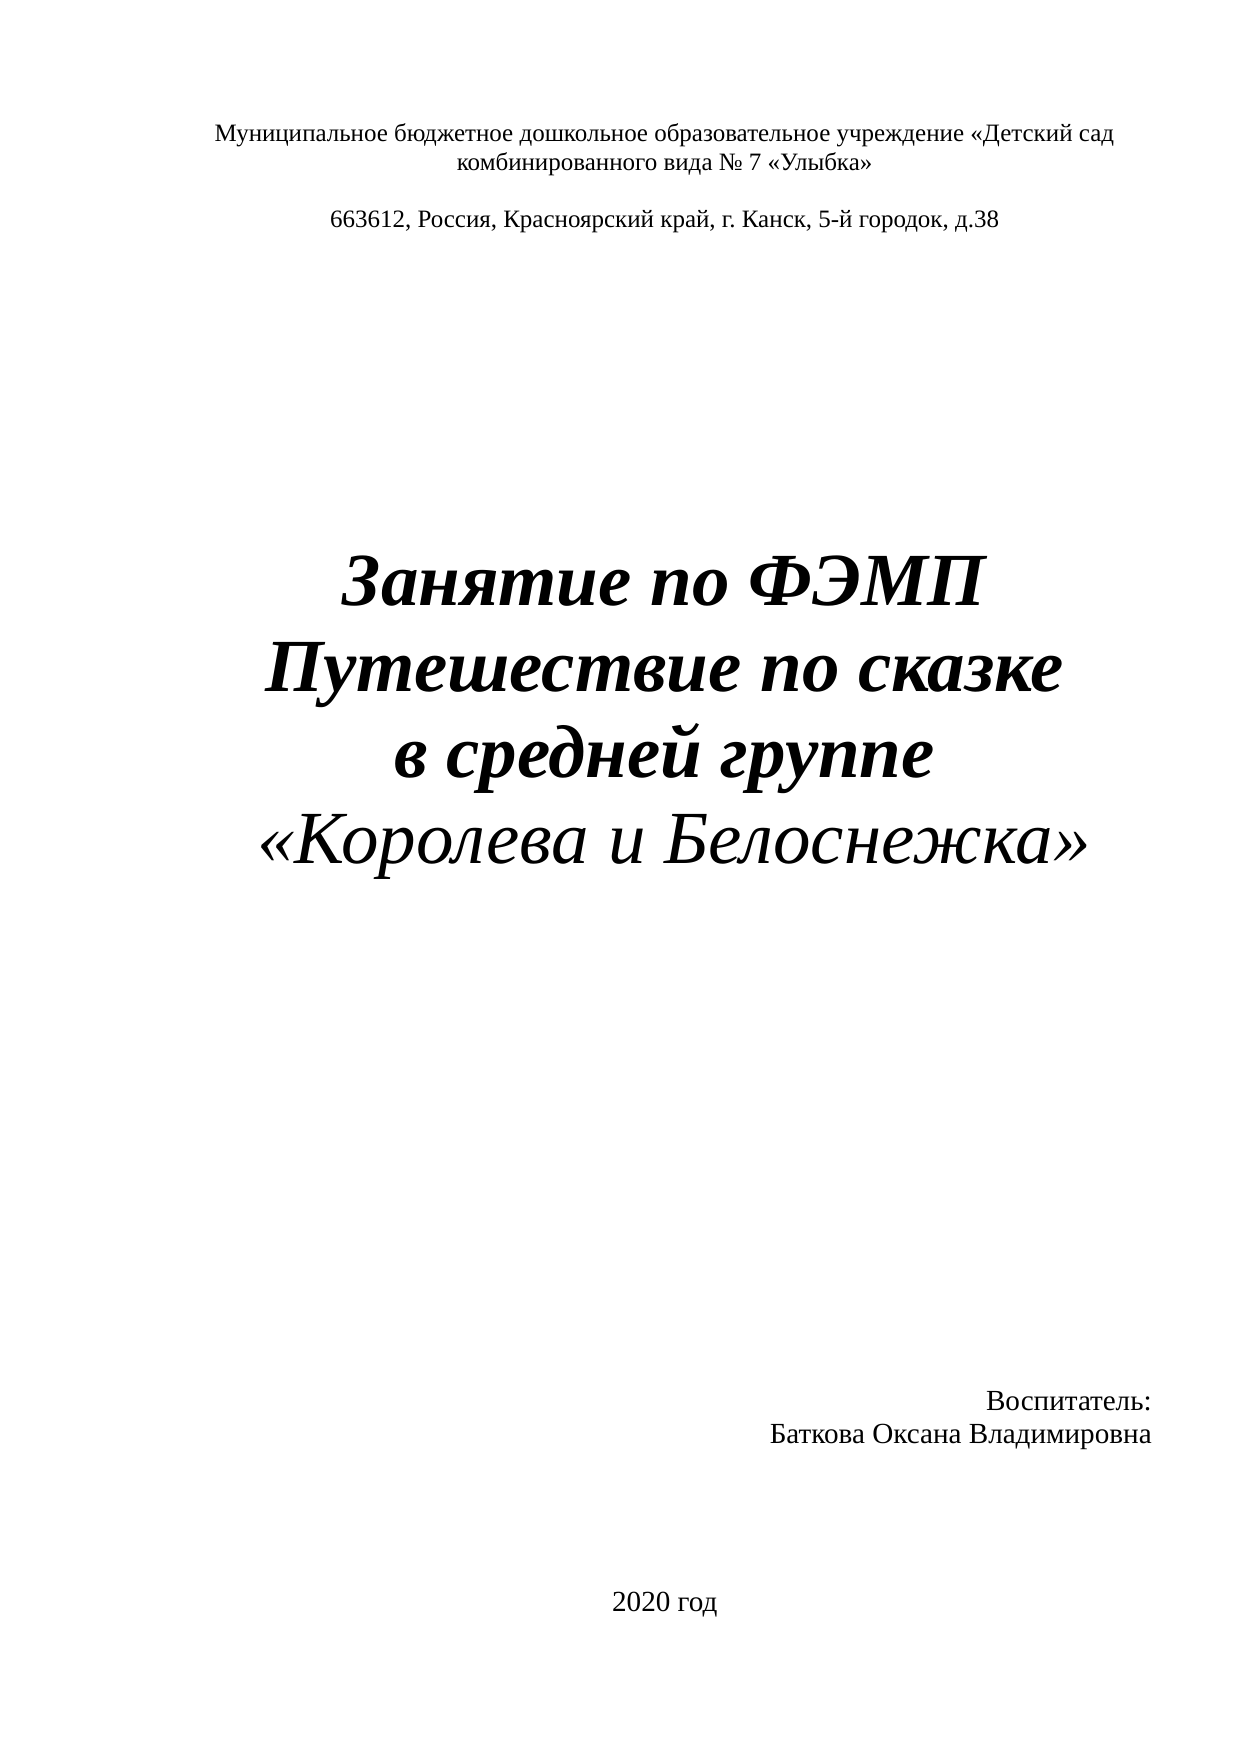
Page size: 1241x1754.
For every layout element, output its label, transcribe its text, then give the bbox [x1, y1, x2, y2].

text «Королева и Белоснежка» [177, 794, 1152, 880]
text 663612, Россия, Красноярский край, г. Канск, 5-й городок, д.38 [177, 204, 1152, 233]
text Баткова Оксана Владимировна [177, 1417, 1152, 1450]
text Занятие по ФЭМП Путешествие по сказке [177, 535, 1152, 707]
text Воспитатель: [177, 1383, 1152, 1417]
text 2020 год [177, 1584, 1152, 1618]
text в средней группе [177, 707, 1152, 794]
text Муниципальное бюджетное дошкольное образовательное учреждение «Детский сад комбинированного вида № 7 «Улыбка» [177, 118, 1152, 176]
